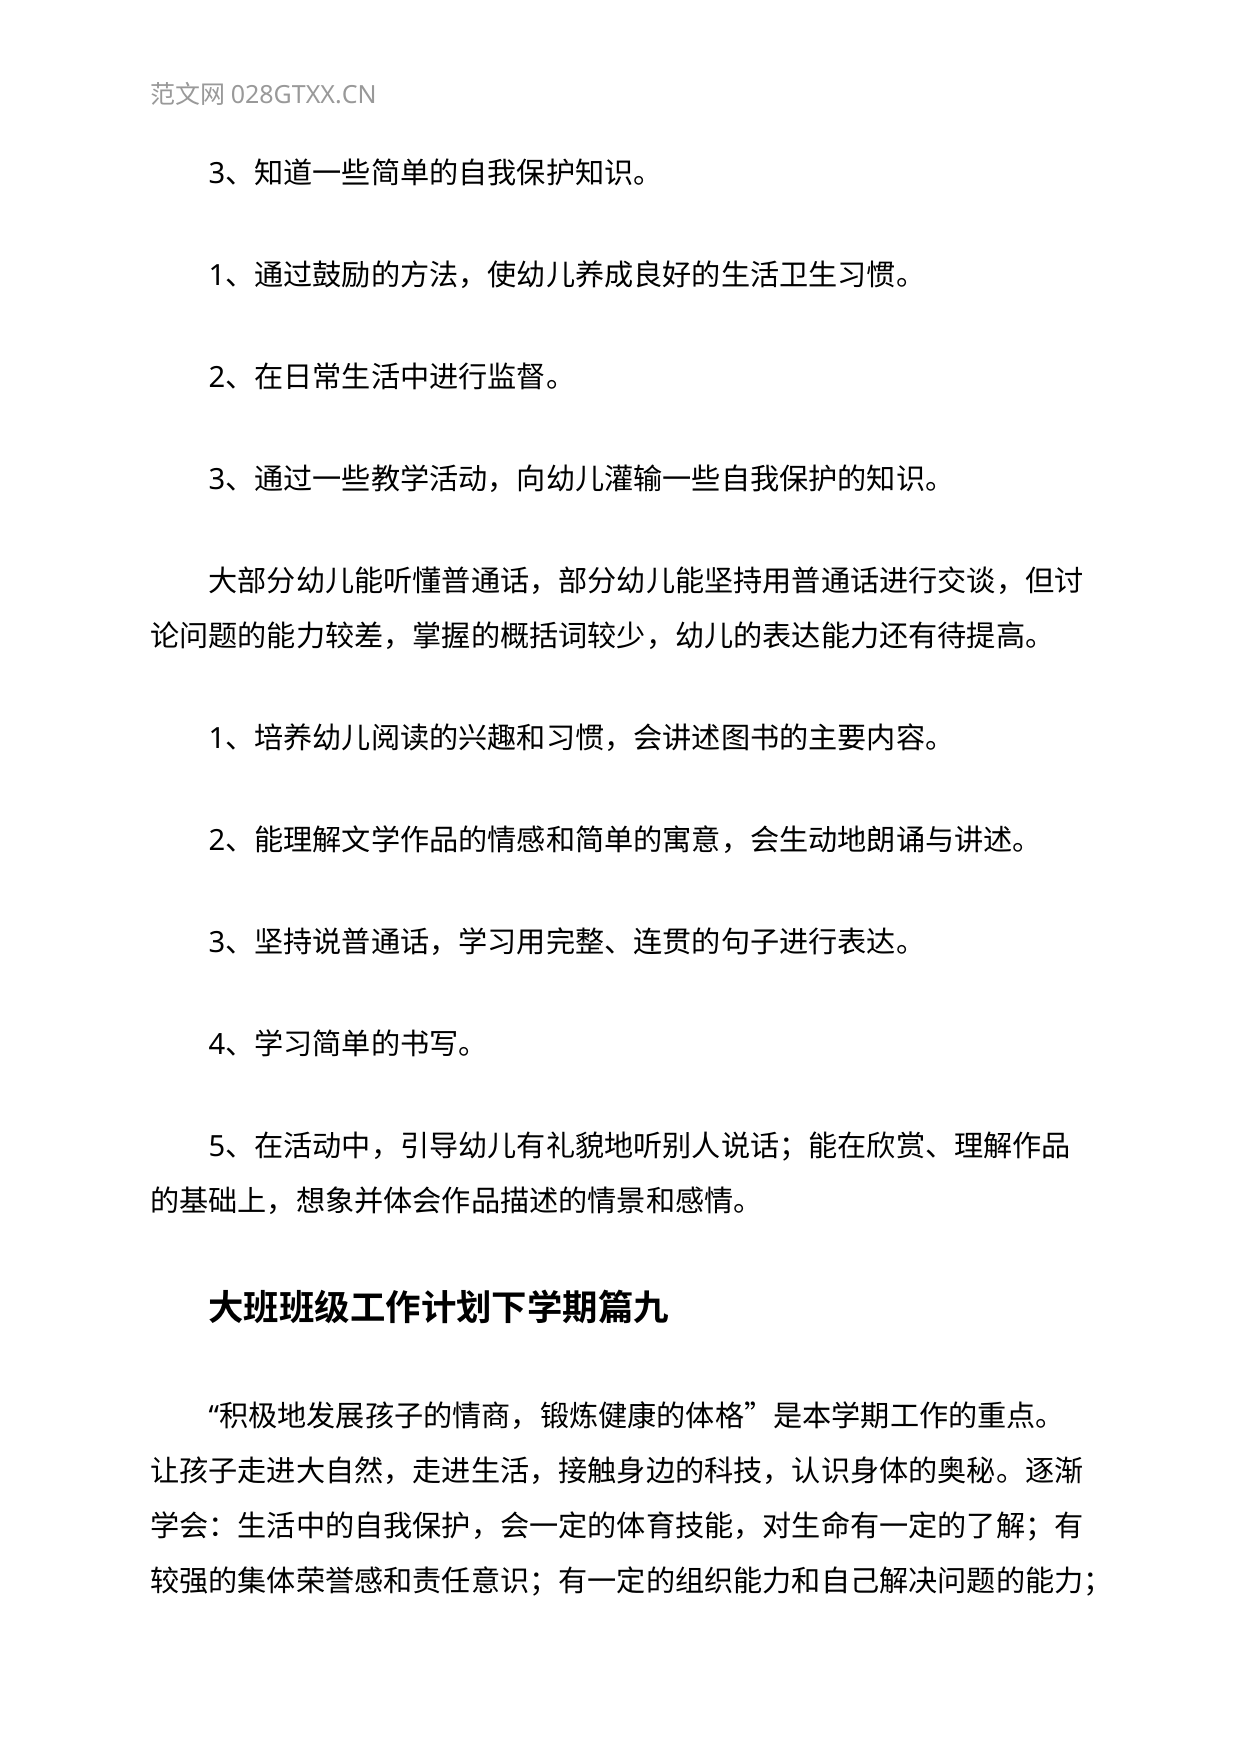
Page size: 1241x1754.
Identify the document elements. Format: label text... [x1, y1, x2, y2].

text 3、通过一些教学活动，向幼儿灌输一些自我保护的知识。 [150, 456, 1090, 498]
text 1、通过鼓励的方法，使幼儿养成良好的生活卫生习惯。 [150, 252, 1090, 294]
text 3、知道一些简单的自我保护知识。 [150, 150, 1090, 192]
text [150, 1393, 1090, 1600]
text 2、在日常生活中进行监督。 [150, 354, 1090, 396]
text 大班班级工作计划下学期篇九 [150, 1279, 1090, 1331]
text 4、学习简单的书写。 [150, 1021, 1090, 1063]
text 2、能理解文学作品的情感和简单的寓意，会生动地朗诵与讲述。 [150, 817, 1090, 859]
text 大部分幼儿能听懂普通话，部分幼儿能坚持用普通话进行交谈，但讨论问题的能力较差，掌握的概括词较少，幼儿的表达能力还有待提高。 [150, 558, 1090, 655]
text 3、坚持说普通话，学习用完整、连贯的句子进行表达。 [150, 918, 1090, 961]
text 1、培养幼儿阅读的兴趣和习惯，会讲述图书的主要内容。 [150, 714, 1090, 757]
text 5、在活动中，引导幼儿有礼貌地听别人说话；能在欣赏、理解作品的基础上，想象并体会作品描述的情景和感情。 [150, 1122, 1090, 1220]
